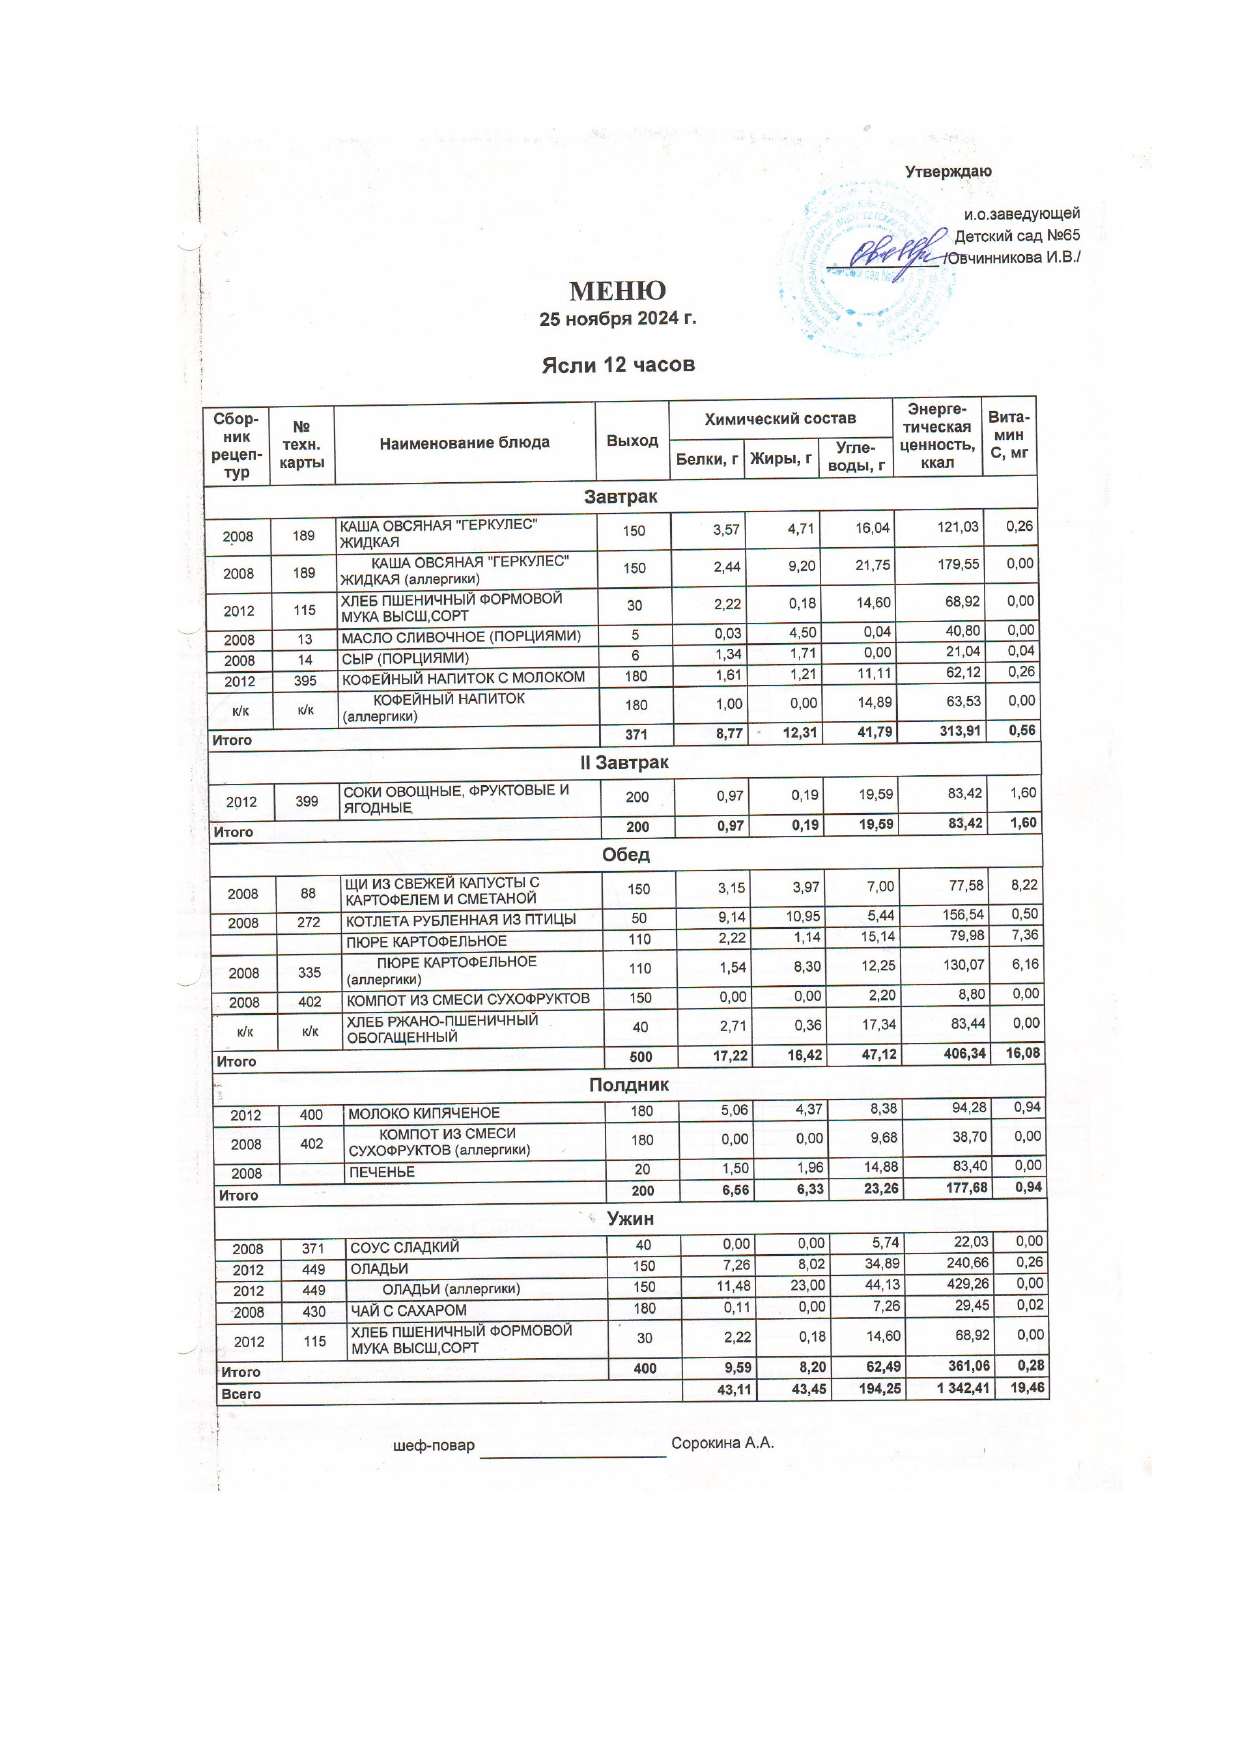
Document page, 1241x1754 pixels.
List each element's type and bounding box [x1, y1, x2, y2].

picture [177, 118, 1152, 1497]
